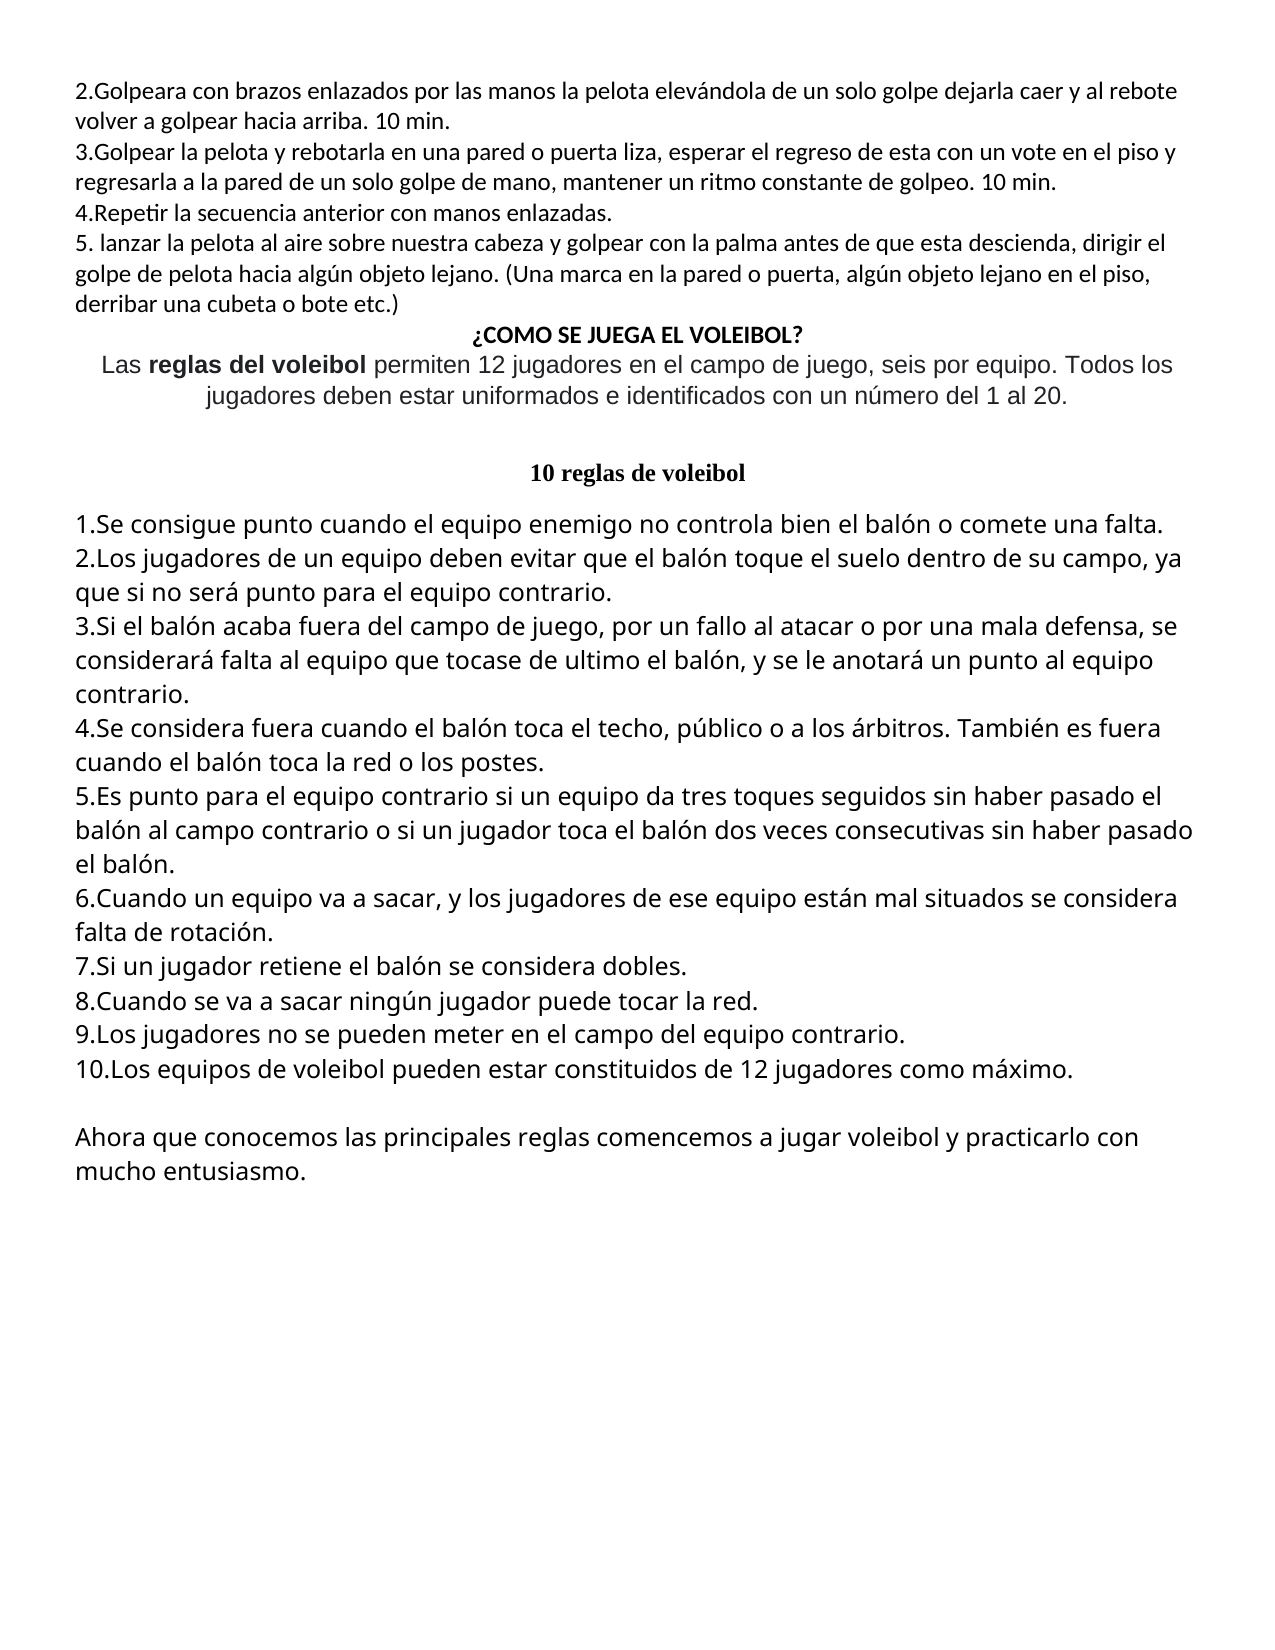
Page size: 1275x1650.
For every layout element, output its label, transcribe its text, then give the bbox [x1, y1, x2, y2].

text 5.Es punto para el equipo contrario si un equipo da tres toques seguidos sin haber pasado el balón al campo contrario o si un jugador toca el balón dos veces consecutivas sin haber pasado el balón. [75, 779, 1200, 881]
text 5. lanzar la pelota al aire sobre nuestra cabeza y golpear con la palma antes de que esta descienda, dirigir el golpe de pelota hacia algún objeto lejano. (Una marca en la pared o puerta, algún objeto lejano en el piso, derribar una cubeta o bote etc.) [75, 228, 1200, 319]
text 6.Cuando un equipo va a sacar, y los jugadores de ese equipo están mal situados se considera falta de rotación. [75, 881, 1200, 949]
text 10 reglas de voleibol [75, 458, 1200, 487]
text 3.Si el balón acaba fuera del campo de juego, por un fallo al atacar o por una mala defensa, se considerará falta al equipo que tocase de ultimo el balón, y se le anotará un punto al equipo contrario. [75, 608, 1200, 711]
text 1.Se consigue punto cuando el equipo enemigo no controla bien el balón o comete una falta. [75, 506, 1200, 540]
text 4.Se considera fuera cuando el balón toca el techo, público o a los árbitros. También es fuera cuando el balón toca la red o los postes. [75, 711, 1200, 779]
text 9.Los jugadores no se pueden meter en el campo del equipo contrario. [75, 1017, 1200, 1051]
text 2.Golpeara con brazos enlazados por las manos la pelota elevándola de un solo golpe dejarla caer y al rebote volver a golpear hacia arriba. 10 min. [75, 75, 1200, 136]
text Ahora que conocemos las principales reglas comencemos a jugar voleibol y practicarlo con mucho entusiasmo. [75, 1119, 1200, 1187]
text 2.Los jugadores de un equipo deben evitar que el balón toque el suelo dentro de su campo, ya que si no será punto para el equipo contrario. [75, 540, 1200, 608]
text 7.Si un jugador retiene el balón se considera dobles. [75, 949, 1200, 983]
text ¿COMO SE JUEGA EL VOLEIBOL? [75, 319, 1200, 350]
text 3.Golpear la pelota y rebotarla en una pared o puerta liza, esperar el regreso de esta con un vote en el piso y regresarla a la pared de un solo golpe de mano, mantener un ritmo constante de golpeo. 10 min. [75, 136, 1200, 197]
text 4.Repetir la secuencia anterior con manos enlazadas. [75, 197, 1200, 228]
text 8.Cuando se va a sacar ningún jugador puede tocar la red. [75, 983, 1200, 1017]
text 10.Los equipos de voleibol pueden estar constituidos de 12 jugadores como máximo. [75, 1051, 1200, 1085]
text Las reglas del voleibol permiten 12 jugadores en el campo de juego, seis por equipo. Todos los jugadores deben estar uniformados e identificados con un número del 1 al 20. [75, 350, 1200, 440]
